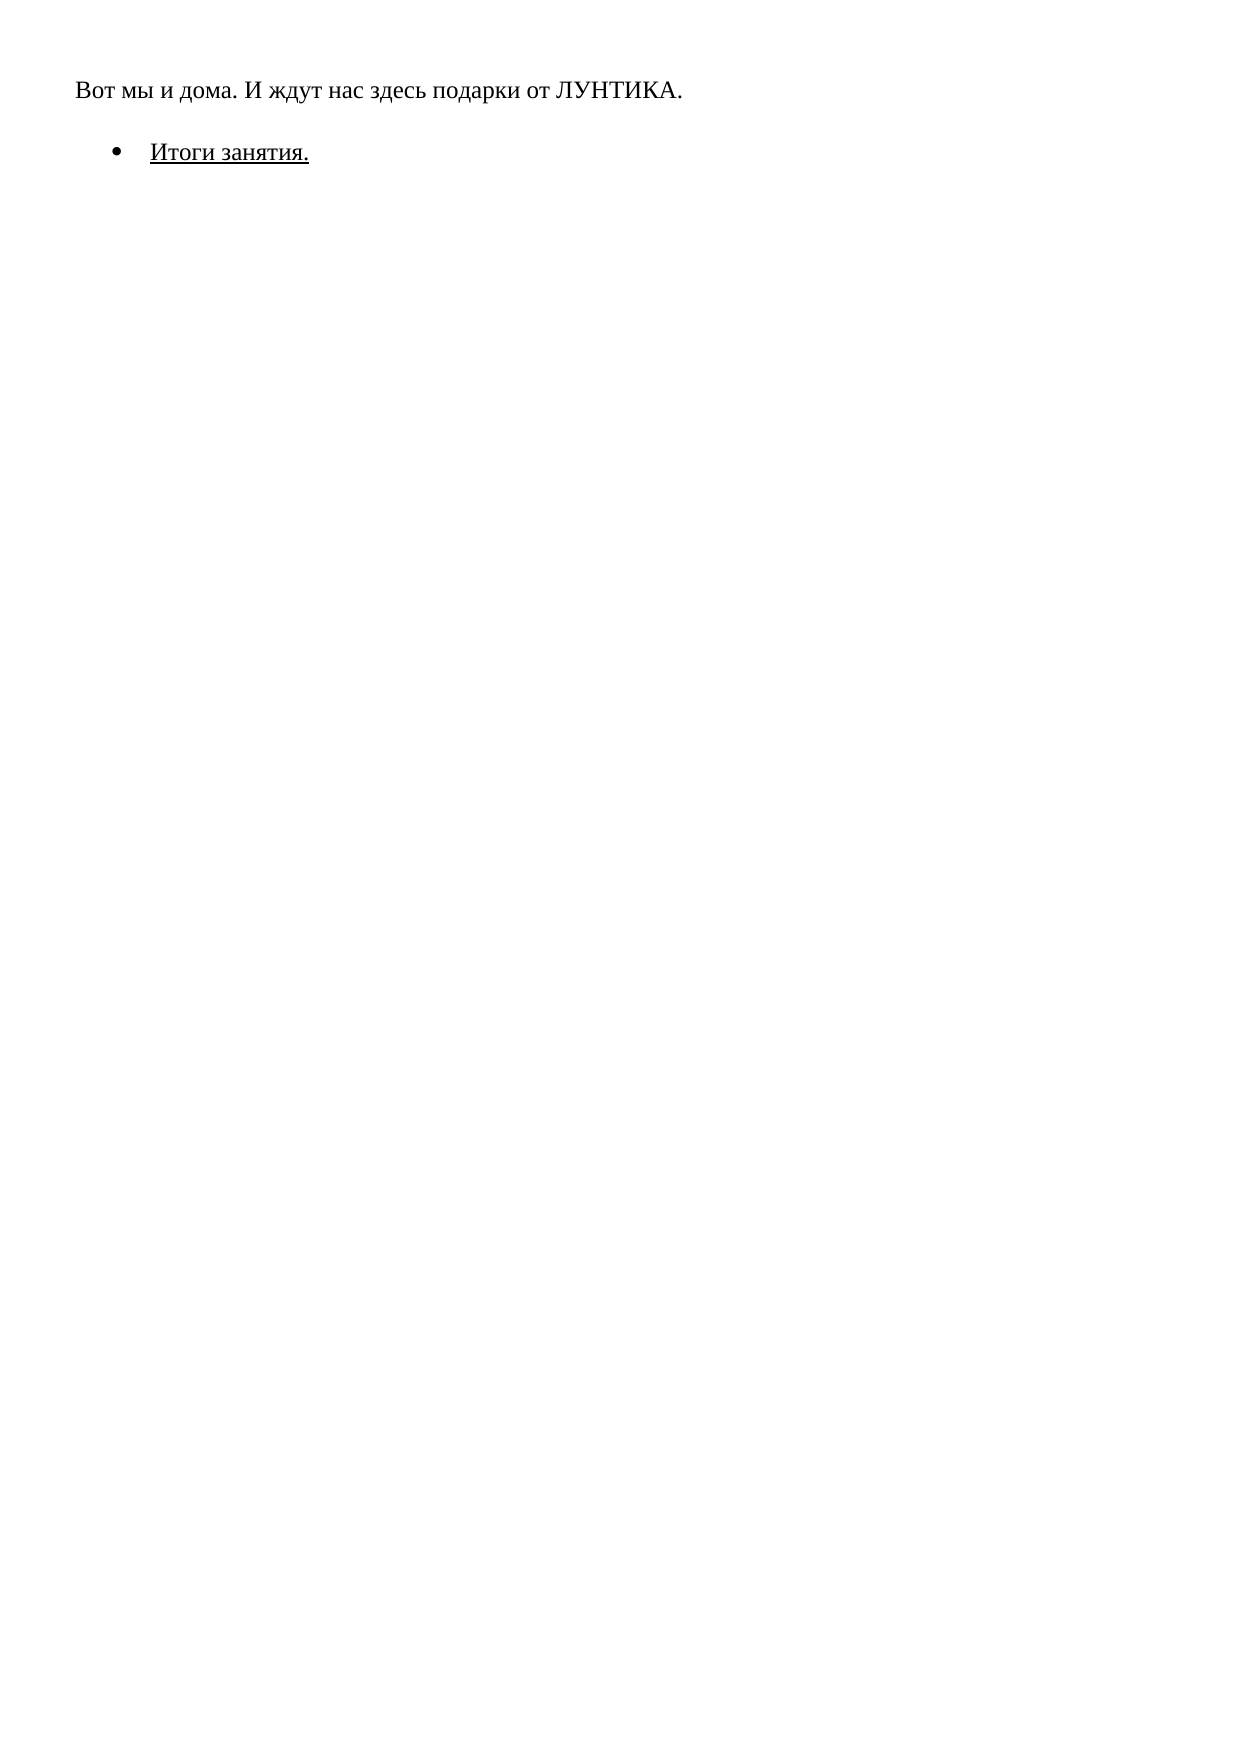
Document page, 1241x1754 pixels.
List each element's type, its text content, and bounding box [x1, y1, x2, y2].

text Вот мы и дома. И ждут нас здесь подарки от ЛУНТИКА. [75, 75, 1165, 104]
list Итоги занятия. [112, 137, 1165, 166]
